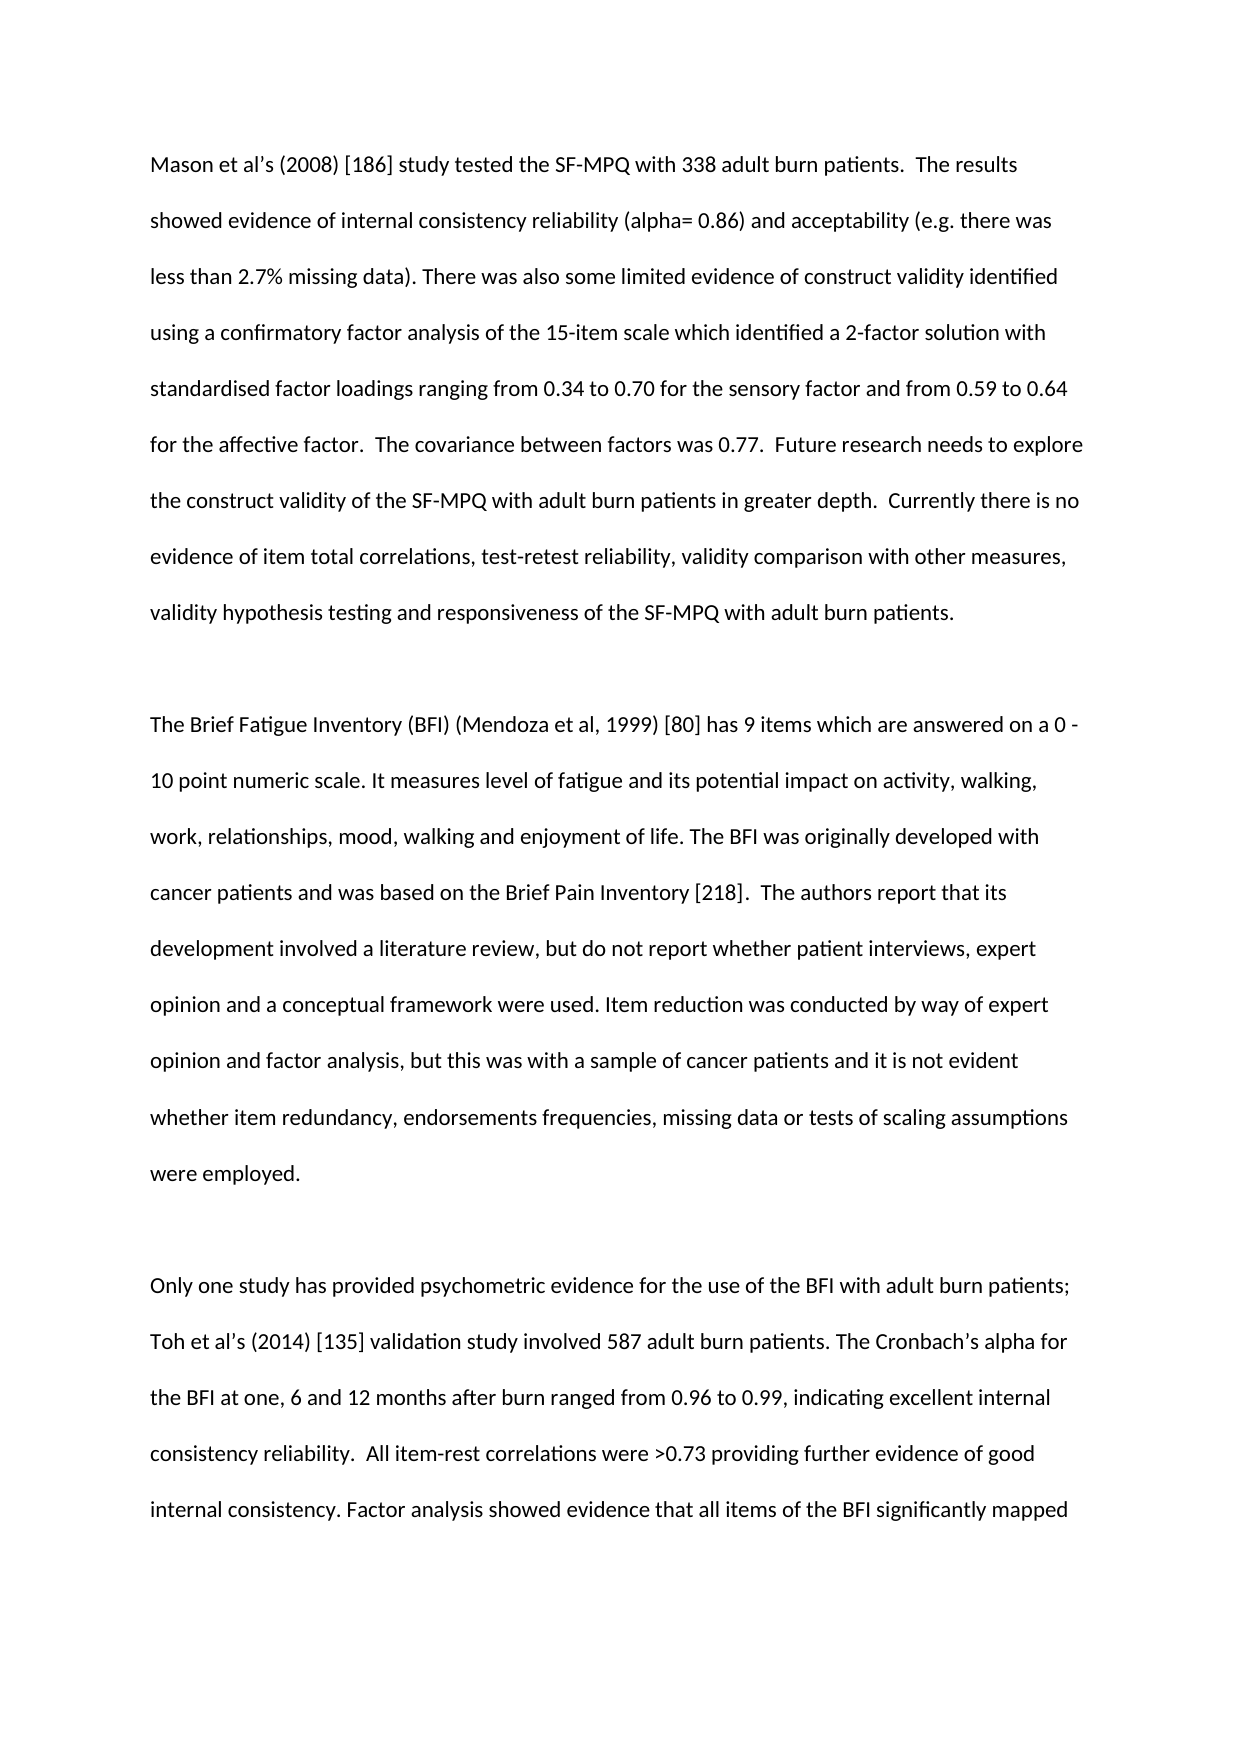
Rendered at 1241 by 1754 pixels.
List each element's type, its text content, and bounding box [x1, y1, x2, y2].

text The Brief Fatigue Inventory (BFI) (Mendoza et al, 1999) [80] has 9 items which are answered on a 0 -10 point numeric scale. It measures level of fatigue and its potential impact on activity, walking, work, relationships, mood, walking and enjoyment of life. The BFI was originally developed with cancer patients and was based on the Brief Pain Inventory [218]. The authors report that its development involved a literature review, but do not report whether patient interviews, expert opinion and a conceptual framework were used. Item reduction was conducted by way of expert opinion and factor analysis, but this was with a sample of cancer patients and it is not evident whether item redundancy, endorsements frequencies, missing data or tests of scaling assumptions were employed. [150, 710, 1090, 1187]
text Mason et al’s (2008) [186] study tested the SF-MPQ with 338 adult burn patients. The results showed evidence of internal consistency reliability (alpha= 0.86) and acceptability (e.g. there was less than 2.7% missing data). There was also some limited evidence of construct validity identified using a confirmatory factor analysis of the 15-item scale which identified a 2-factor solution with standardised factor loadings ranging from 0.34 to 0.70 for the sensory factor and from 0.59 to 0.64 for the affective factor. The covariance between factors was 0.77. Future research needs to explore the construct validity of the SF-MPQ with adult burn patients in greater depth. Currently there is no evidence of item total correlations, test-retest reliability, validity comparison with other measures, validity hypothesis testing and responsiveness of the SF-MPQ with adult burn patients. [150, 150, 1090, 626]
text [150, 1271, 1090, 1523]
